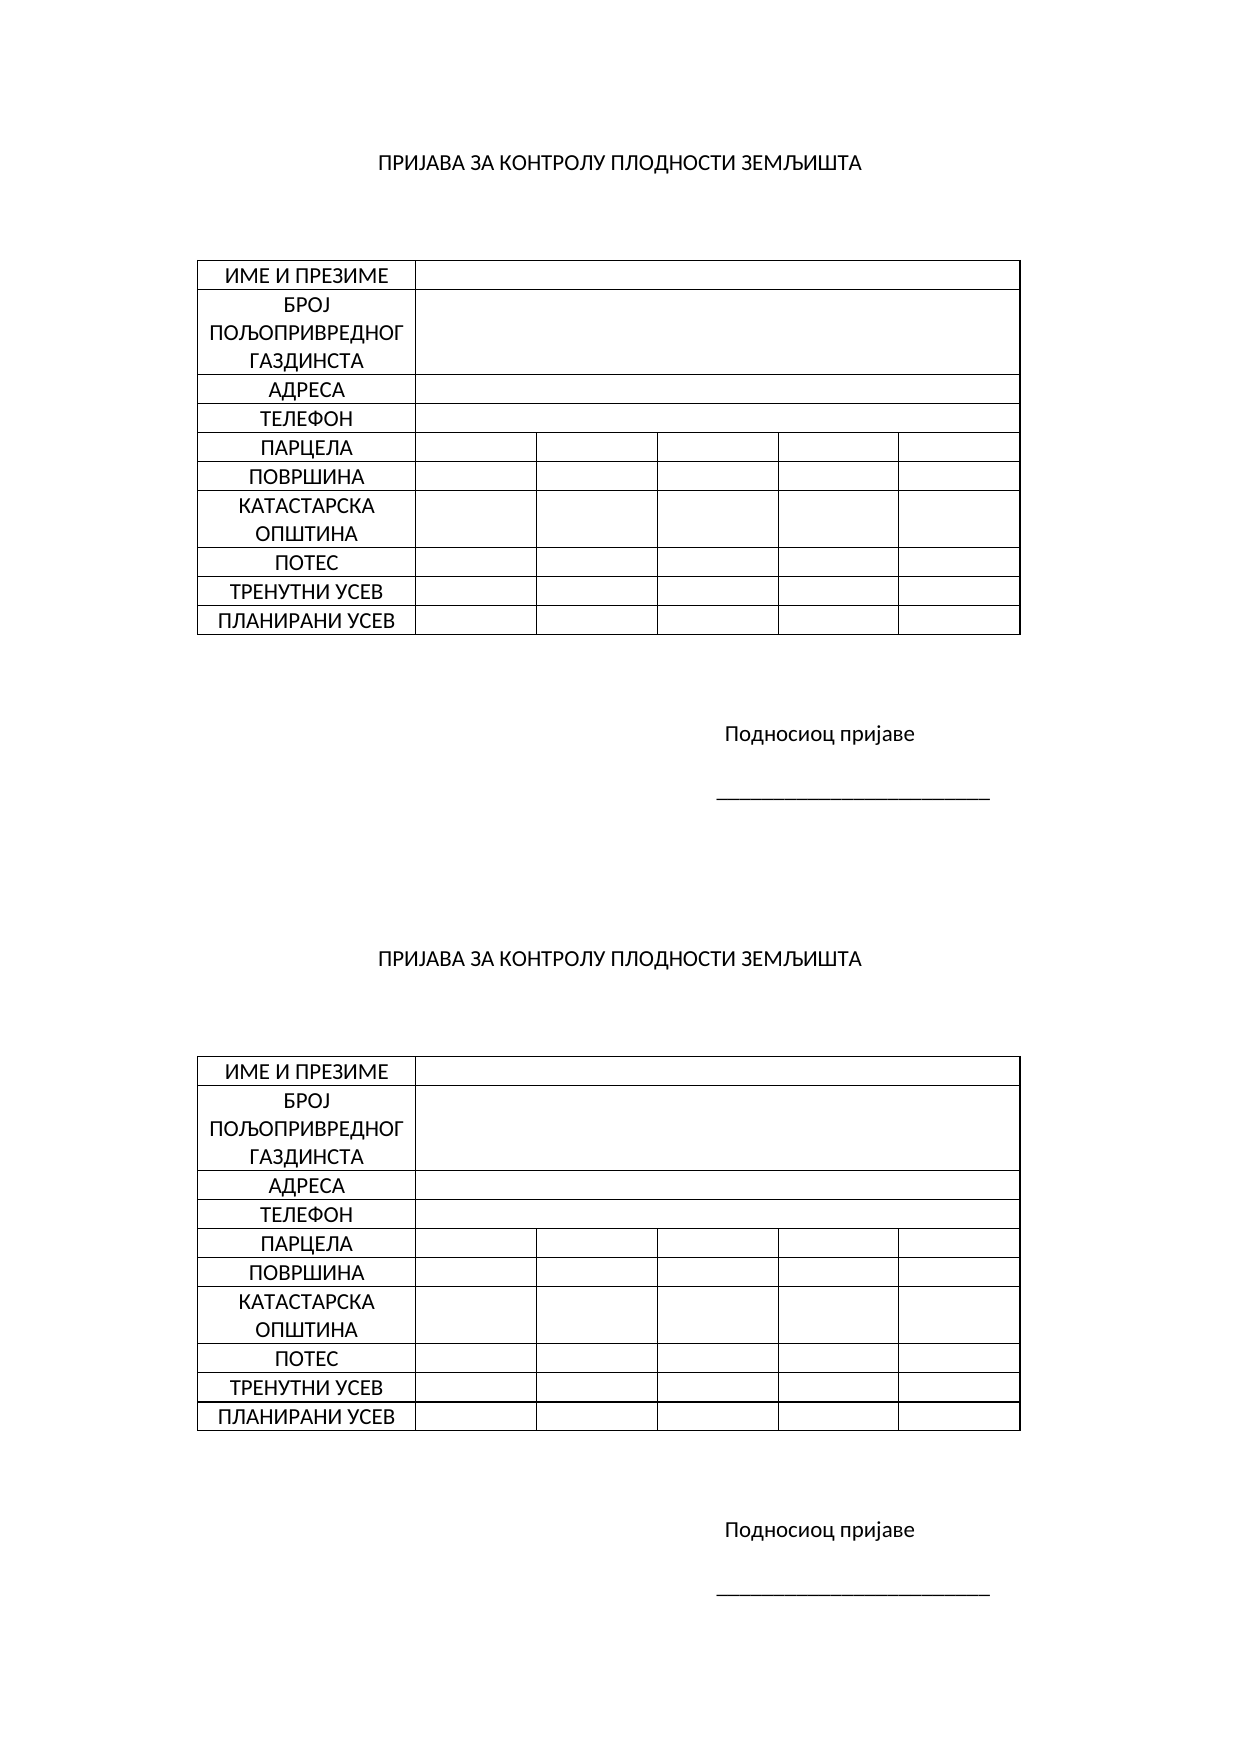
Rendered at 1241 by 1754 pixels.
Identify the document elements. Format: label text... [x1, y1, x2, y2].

table_cell [416, 290, 1019, 374]
table_cell [537, 1403, 657, 1430]
table_header [416, 261, 1019, 289]
table_cell ПАРЦЕЛА [198, 433, 415, 461]
table_cell [779, 1344, 898, 1372]
table_cell [658, 1373, 778, 1401]
table_cell ТЕЛЕФОН [198, 404, 415, 432]
table_cell [779, 491, 898, 547]
table_cell [537, 1344, 657, 1372]
table_cell ПОВРШИНА [198, 462, 415, 490]
table_cell [899, 548, 1019, 576]
text ________________________ [443, 776, 1093, 803]
table_cell [899, 491, 1019, 547]
table_cell ПЛАНИРАНИ УСЕВ [198, 606, 415, 634]
table_cell [779, 462, 898, 490]
table_cell [658, 606, 778, 634]
table_cell [658, 1258, 778, 1286]
table_cell [658, 577, 778, 605]
table_header ИМЕ И ПРЕЗИМЕ [198, 1057, 415, 1085]
table_cell ПОТЕС [198, 1344, 415, 1372]
table_header ИМЕ И ПРЕЗИМЕ [198, 261, 415, 289]
table_cell [537, 491, 657, 547]
table_cell [658, 1344, 778, 1372]
text Подносиоц пријаве [148, 719, 1093, 747]
table_cell БРОЈ ПОЉОПРИВРЕДНОГ ГАЗДИНСТА [198, 290, 415, 374]
table_cell АДРЕСА [198, 375, 415, 403]
table_cell [899, 606, 1019, 634]
table_cell [779, 1229, 898, 1257]
table_cell [537, 1373, 657, 1401]
table_cell [416, 1171, 1019, 1199]
table_cell [658, 491, 778, 547]
table_cell [899, 577, 1019, 605]
table_cell [416, 491, 536, 547]
table_cell [416, 375, 1019, 403]
table_cell [416, 1258, 536, 1286]
table_cell [416, 1287, 536, 1343]
table_cell [416, 1373, 536, 1401]
table_cell [537, 548, 657, 576]
table_cell [899, 1229, 1019, 1257]
text ПРИЈАВА ЗА КОНТРОЛУ ПЛОДНОСТИ ЗЕМЉИШТА [148, 944, 1093, 972]
table_cell КАТАСТАРСКА ОПШТИНА [198, 1287, 415, 1343]
table_cell ПАРЦЕЛА [198, 1229, 415, 1257]
table_cell АДРЕСА [198, 1171, 415, 1199]
table_cell [537, 1287, 657, 1343]
table_cell [658, 548, 778, 576]
table_cell [658, 1287, 778, 1343]
text Подносиоц пријаве [148, 1516, 1093, 1543]
table_cell БРОЈ ПОЉОПРИВРЕДНОГ ГАЗДИНСТА [198, 1086, 415, 1170]
table_cell [537, 433, 657, 461]
table_cell [779, 1287, 898, 1343]
text ПРИЈАВА ЗА КОНТРОЛУ ПЛОДНОСТИ ЗЕМЉИШТА [148, 148, 1093, 176]
table_cell ТЕЛЕФОН [198, 1200, 415, 1228]
table_cell [779, 1373, 898, 1401]
table_cell ПЛАНИРАНИ УСЕВ [198, 1403, 415, 1430]
table_cell [779, 433, 898, 461]
table_cell [899, 1403, 1019, 1430]
table_cell [779, 548, 898, 576]
table_cell [416, 1086, 1019, 1170]
table_cell КАТАСТАРСКА ОПШТИНА [198, 491, 415, 547]
table_cell [416, 404, 1019, 432]
table_cell [416, 1229, 536, 1257]
table_cell [537, 606, 657, 634]
table_cell [899, 1258, 1019, 1286]
table_cell [416, 548, 536, 576]
table_cell [537, 577, 657, 605]
table_cell [416, 1344, 536, 1372]
table_cell [658, 1403, 778, 1430]
table_cell ПОТЕС [198, 548, 415, 576]
table_cell [416, 1403, 536, 1430]
table_cell [658, 433, 778, 461]
table_cell [537, 1229, 657, 1257]
table_cell [658, 1229, 778, 1257]
table_cell [416, 577, 536, 605]
table_cell [779, 606, 898, 634]
table_cell [658, 462, 778, 490]
table_cell [779, 1403, 898, 1430]
table_cell [779, 1258, 898, 1286]
table_cell [899, 462, 1019, 490]
table_cell [899, 1373, 1019, 1401]
table_cell [537, 1258, 657, 1286]
table_cell [537, 462, 657, 490]
table_cell [899, 433, 1019, 461]
table_cell [416, 462, 536, 490]
table_cell [779, 577, 898, 605]
table_cell ТРЕНУТНИ УСЕВ [198, 1373, 415, 1401]
table_cell ПОВРШИНА [198, 1258, 415, 1286]
table_cell ТРЕНУТНИ УСЕВ [198, 577, 415, 605]
table_cell [899, 1344, 1019, 1372]
table_cell [416, 606, 536, 634]
table_cell [416, 433, 536, 461]
text ________________________ [443, 1572, 1093, 1599]
table_header [416, 1057, 1019, 1085]
table_cell [416, 1200, 1019, 1228]
table_cell [899, 1287, 1019, 1343]
